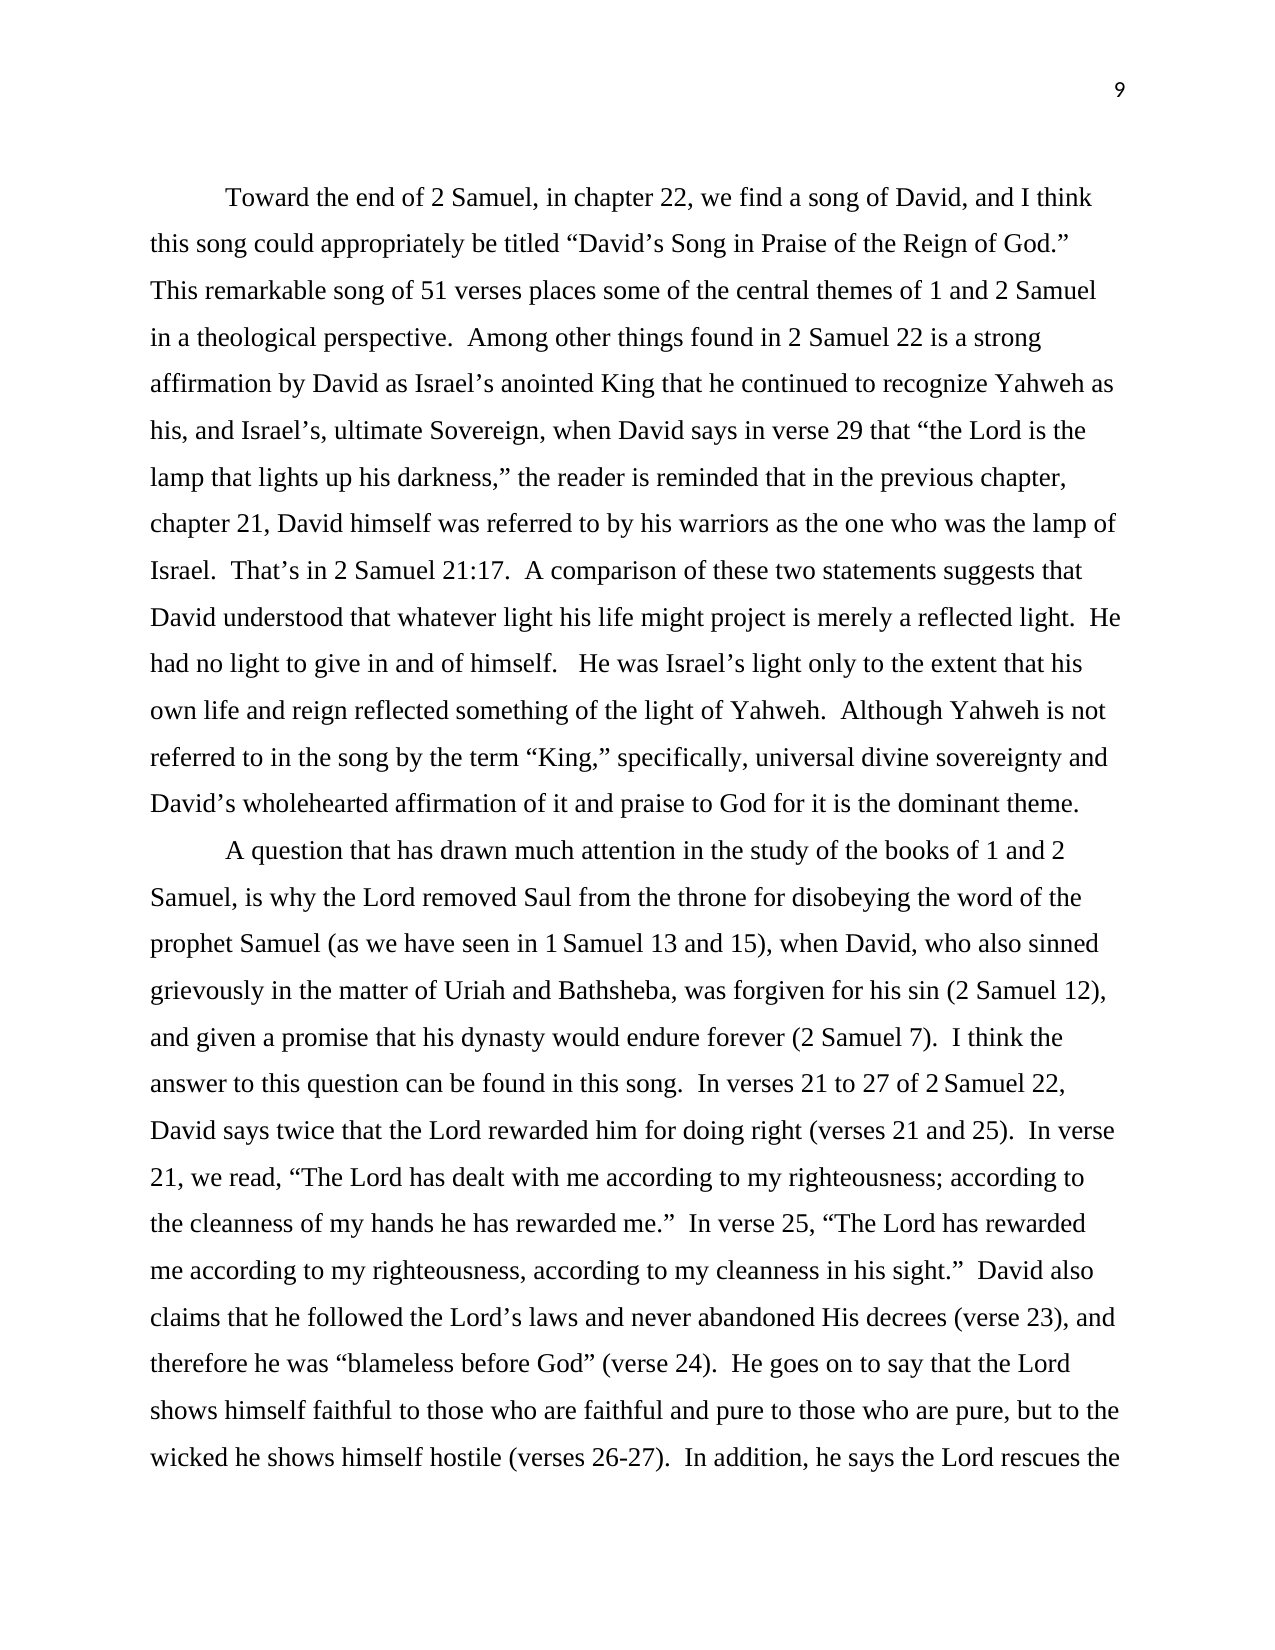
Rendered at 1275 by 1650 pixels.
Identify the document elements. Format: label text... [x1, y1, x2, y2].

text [150, 834, 1125, 1472]
text Toward the end of 2 Samuel, in chapter 22, we find a song of David, and I think this song could appropriately be titled “David’s Song in Praise of the Reign of God.” This remarkable song of 51 verses places some of the central themes of 1 and 2 Samuel in a theological perspective. Among other things found in 2 Samuel 22 is a strong affirmation by David as Israel’s anointed King that he continued to recognize Yahweh as his, and Israel’s, ultimate Sovereign, when David says in verse 29 that “the Lord is the lamp that lights up his darkness,” the reader is reminded that in the previous chapter, chapter 21, David himself was referred to by his warriors as the one who was the lamp of Israel. That’s in 2 Samuel 21:17. A comparison of these two statements suggests that David understood that whatever light his life might project is merely a reflected light. He had no light to give in and of himself. He was Israel’s light only to the extent that his own life and reign reflected something of the light of Yahweh. Although Yahweh is not referred to in the song by the term “King,” specifically, universal divine sovereignty and David’s wholehearted affirmation of it and praise to God for it is the dominant theme. [150, 181, 1125, 818]
